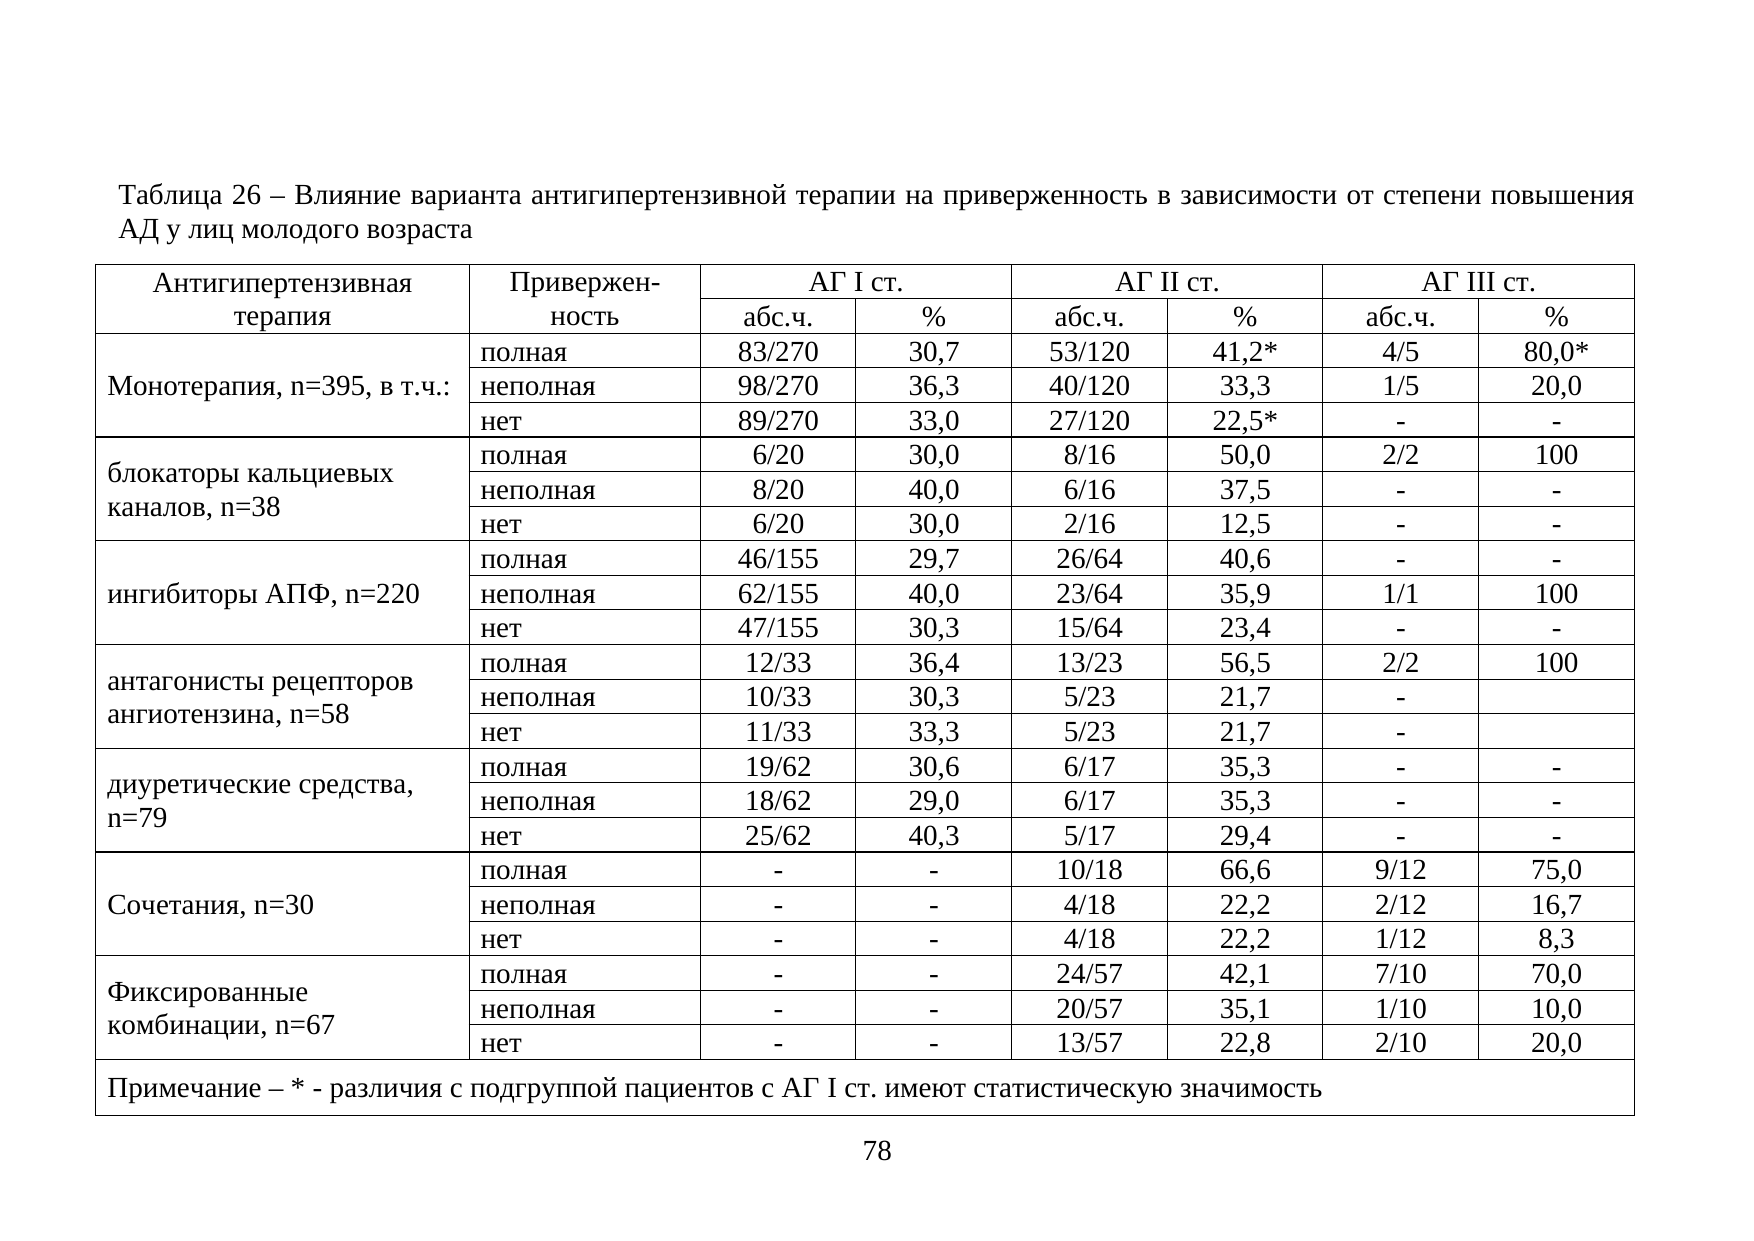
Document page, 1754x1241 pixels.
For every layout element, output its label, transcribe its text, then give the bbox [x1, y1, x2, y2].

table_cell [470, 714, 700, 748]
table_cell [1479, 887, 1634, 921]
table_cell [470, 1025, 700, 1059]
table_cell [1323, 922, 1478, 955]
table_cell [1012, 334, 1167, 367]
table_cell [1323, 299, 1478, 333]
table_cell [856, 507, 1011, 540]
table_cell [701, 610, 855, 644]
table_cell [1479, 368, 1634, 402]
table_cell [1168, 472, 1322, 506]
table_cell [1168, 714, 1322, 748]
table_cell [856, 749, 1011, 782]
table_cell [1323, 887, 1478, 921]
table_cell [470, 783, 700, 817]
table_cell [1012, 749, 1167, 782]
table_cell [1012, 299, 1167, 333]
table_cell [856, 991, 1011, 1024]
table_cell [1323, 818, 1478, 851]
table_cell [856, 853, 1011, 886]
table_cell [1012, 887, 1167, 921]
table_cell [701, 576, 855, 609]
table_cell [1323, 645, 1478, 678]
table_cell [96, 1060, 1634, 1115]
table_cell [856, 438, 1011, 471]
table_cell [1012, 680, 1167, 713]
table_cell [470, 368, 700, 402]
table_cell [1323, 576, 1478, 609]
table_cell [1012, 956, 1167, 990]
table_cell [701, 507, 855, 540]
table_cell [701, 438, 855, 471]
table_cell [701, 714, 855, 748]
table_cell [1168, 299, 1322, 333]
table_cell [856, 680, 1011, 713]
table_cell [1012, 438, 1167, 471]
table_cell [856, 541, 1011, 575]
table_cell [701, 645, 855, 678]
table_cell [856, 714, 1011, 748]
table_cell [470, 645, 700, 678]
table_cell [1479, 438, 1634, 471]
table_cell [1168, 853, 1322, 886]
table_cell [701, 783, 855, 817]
text Таблица 26 – Влияние варианта антигипертензивной терапии на приверженность в зависимости от степени повышения АД у лиц молодого возраста [118, 177, 1636, 244]
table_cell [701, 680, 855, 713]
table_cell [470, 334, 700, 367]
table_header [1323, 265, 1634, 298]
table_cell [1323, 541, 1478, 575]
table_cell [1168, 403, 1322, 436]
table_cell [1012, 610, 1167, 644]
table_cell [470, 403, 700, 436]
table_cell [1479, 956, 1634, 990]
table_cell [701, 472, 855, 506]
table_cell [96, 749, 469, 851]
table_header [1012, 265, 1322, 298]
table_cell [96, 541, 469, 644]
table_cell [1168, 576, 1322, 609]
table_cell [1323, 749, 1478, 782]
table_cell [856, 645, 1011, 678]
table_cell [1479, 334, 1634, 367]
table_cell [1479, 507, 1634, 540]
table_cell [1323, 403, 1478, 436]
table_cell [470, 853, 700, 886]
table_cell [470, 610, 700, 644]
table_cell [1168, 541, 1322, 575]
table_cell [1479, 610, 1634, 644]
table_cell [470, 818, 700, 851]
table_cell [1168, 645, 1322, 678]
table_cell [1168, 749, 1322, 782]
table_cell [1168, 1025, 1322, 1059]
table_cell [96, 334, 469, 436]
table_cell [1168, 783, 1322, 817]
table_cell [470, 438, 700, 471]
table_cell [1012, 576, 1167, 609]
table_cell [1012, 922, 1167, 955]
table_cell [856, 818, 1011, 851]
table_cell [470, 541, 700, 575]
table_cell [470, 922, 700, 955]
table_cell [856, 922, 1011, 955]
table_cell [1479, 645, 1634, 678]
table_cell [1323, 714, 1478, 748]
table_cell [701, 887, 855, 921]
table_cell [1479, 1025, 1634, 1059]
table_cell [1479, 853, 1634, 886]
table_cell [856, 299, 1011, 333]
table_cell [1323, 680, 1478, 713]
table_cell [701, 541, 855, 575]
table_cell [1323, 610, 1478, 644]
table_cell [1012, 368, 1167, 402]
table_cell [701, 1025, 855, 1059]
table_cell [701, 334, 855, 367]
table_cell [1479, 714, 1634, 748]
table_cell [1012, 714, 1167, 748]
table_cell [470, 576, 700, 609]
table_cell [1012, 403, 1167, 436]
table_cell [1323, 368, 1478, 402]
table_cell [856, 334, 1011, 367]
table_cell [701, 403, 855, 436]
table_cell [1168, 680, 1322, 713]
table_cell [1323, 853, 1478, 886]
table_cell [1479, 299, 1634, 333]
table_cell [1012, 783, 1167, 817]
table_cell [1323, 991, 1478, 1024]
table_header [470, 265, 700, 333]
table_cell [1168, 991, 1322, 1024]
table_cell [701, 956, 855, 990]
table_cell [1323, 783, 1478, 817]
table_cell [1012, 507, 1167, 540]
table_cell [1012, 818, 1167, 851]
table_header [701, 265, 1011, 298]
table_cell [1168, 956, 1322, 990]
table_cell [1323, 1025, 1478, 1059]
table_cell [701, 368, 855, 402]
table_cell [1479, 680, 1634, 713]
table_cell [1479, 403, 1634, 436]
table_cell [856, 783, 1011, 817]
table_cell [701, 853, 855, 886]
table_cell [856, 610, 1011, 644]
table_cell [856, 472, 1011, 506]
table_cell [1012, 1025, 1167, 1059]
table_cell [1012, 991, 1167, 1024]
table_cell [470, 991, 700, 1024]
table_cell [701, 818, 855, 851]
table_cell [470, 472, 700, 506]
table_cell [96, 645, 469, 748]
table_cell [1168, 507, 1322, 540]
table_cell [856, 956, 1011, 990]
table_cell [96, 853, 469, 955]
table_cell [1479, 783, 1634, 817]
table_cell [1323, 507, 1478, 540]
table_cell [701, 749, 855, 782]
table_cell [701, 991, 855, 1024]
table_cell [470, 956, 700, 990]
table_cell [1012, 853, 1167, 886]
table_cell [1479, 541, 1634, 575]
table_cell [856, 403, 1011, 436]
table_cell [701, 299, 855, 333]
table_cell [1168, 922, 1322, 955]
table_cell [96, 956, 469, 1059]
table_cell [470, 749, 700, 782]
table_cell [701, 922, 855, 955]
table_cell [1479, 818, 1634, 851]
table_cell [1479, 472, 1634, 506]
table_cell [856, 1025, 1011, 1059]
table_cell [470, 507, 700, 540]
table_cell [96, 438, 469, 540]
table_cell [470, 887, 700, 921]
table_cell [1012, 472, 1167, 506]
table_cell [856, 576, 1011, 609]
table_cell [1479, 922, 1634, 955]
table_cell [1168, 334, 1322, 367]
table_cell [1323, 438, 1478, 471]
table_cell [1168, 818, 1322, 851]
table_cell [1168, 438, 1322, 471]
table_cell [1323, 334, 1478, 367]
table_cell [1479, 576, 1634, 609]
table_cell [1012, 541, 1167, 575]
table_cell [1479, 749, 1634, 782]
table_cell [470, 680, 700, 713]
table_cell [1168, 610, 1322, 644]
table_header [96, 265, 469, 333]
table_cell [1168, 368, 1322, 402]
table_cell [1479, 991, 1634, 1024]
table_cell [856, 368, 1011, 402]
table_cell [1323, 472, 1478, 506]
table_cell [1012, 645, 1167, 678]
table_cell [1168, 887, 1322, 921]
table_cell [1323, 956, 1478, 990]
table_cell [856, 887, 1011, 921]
